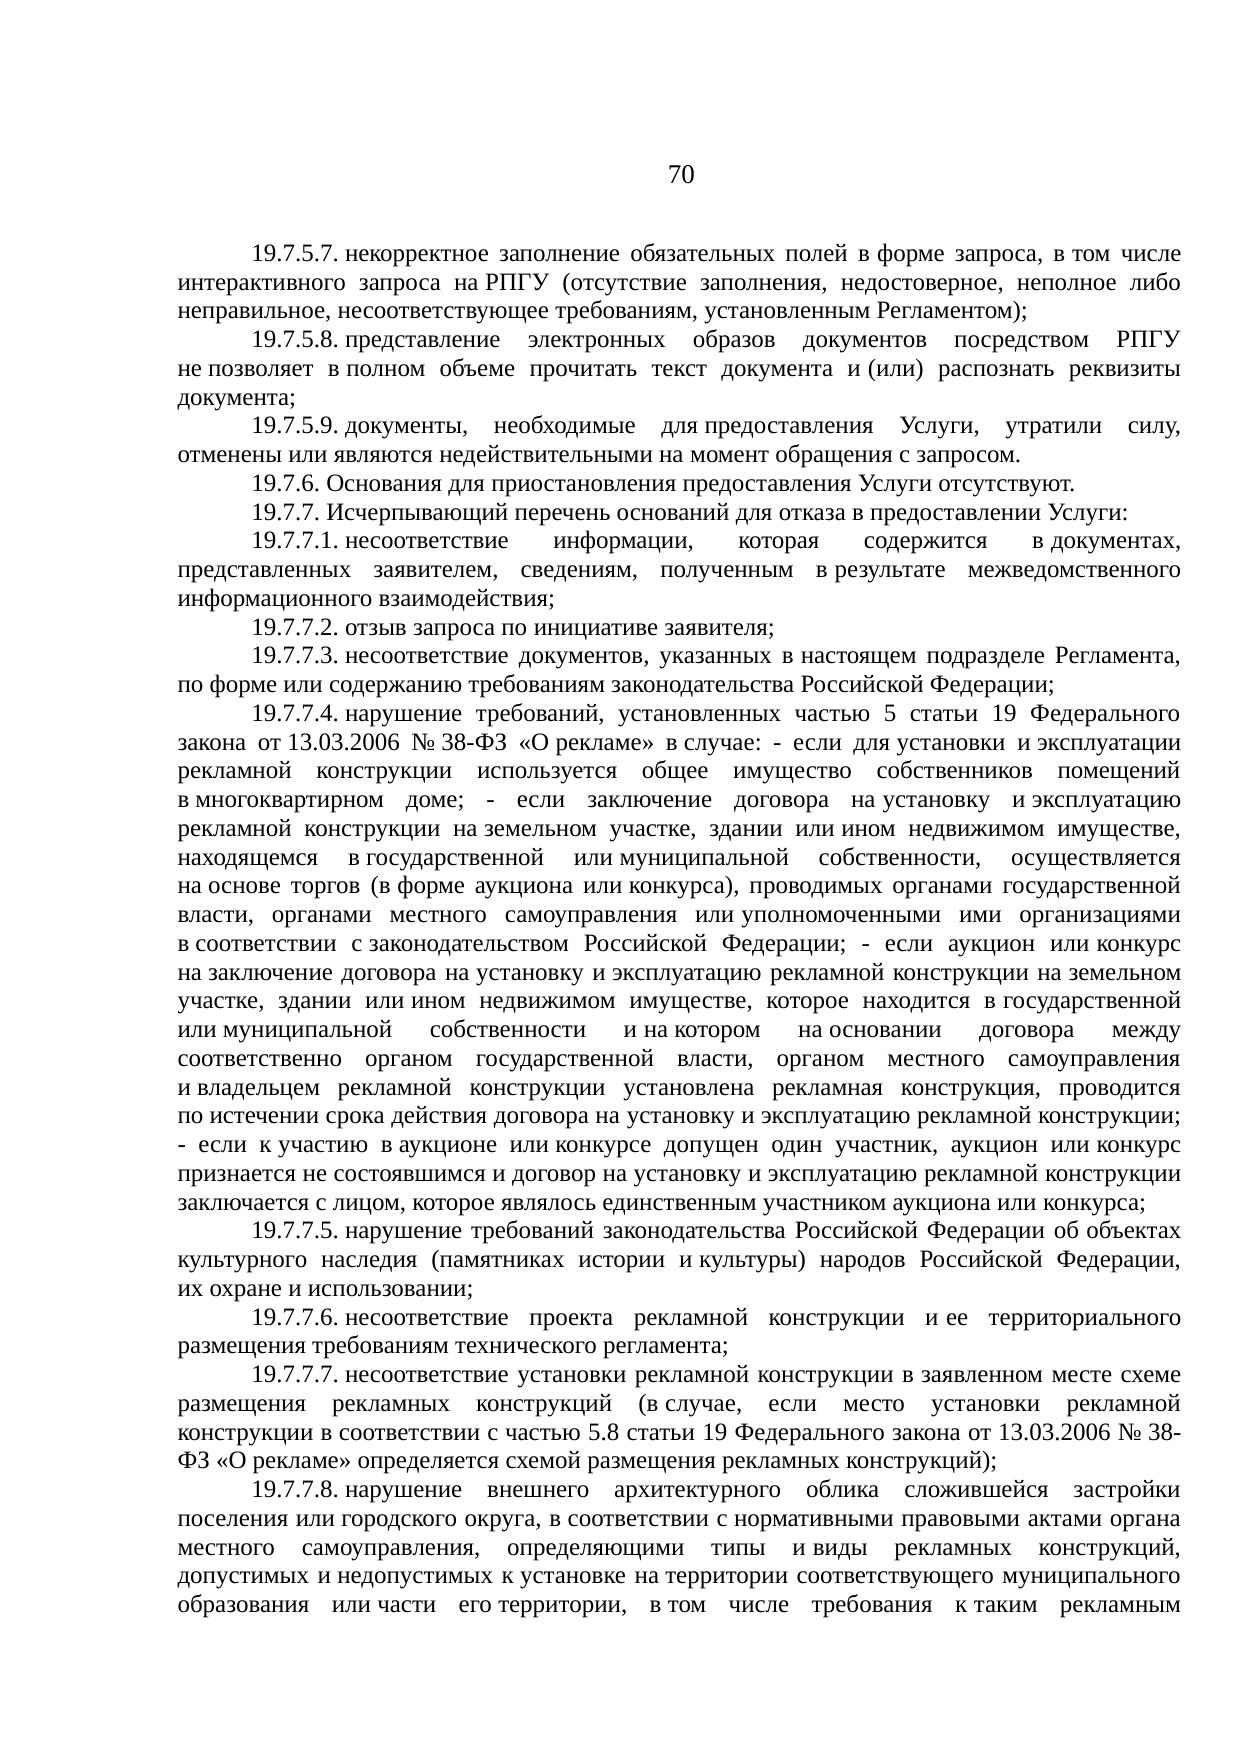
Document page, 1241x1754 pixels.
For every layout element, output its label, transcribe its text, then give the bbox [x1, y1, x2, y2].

text 19.7.7.1. несоответствие информации, которая содержится в документах, представленных заявителем, сведениям, полученным в результате межведомственного информационного взаимодействия; [177, 526, 1181, 612]
text 19.7.7.5. нарушение требований законодательства Российской Федерации об объектах культурного наследия (памятниках истории и культуры) народов Российской Федерации, их охране и использовании; [177, 1216, 1181, 1302]
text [177, 1474, 1181, 1618]
text 19.7.7. Исчерпывающий перечень оснований для отказа в предоставлении Услуги: [177, 497, 1181, 526]
text 19.7.6. Основания для приостановления предоставления Услуги отсутствуют. [177, 468, 1181, 497]
text 19.7.7.2. отзыв запроса по инициативе заявителя; [177, 612, 1181, 641]
text 19.7.7.7. несоответствие установки рекламной конструкции в заявленном месте схеме размещения рекламных конструкций (в случае, если место установки рекламной конструкции в соответствии с частью 5.8 статьи 19 Федерального закона от 13.03.2006 № 38-ФЗ «О рекламе» определяется схемой размещения рекламных конструкций); [177, 1359, 1181, 1474]
text 19.7.5.8. представление электронных образов документов посредством РПГУ не позволяет в полном объеме прочитать текст документа и (или) распознать реквизиты документа; [177, 324, 1181, 411]
text 19.7.5.9. документы, необходимые для предоставления Услуги, утратили силу, отменены или являются недействительными на момент обращения с запросом. [177, 411, 1181, 468]
text 19.7.7.3. несоответствие документов, указанных в настоящем подразделе Регламента, по форме или содержанию требованиям законодательства Российской Федерации; [177, 641, 1181, 698]
text 19.7.7.4. нарушение требований, установленных частью 5 статьи 19 Федерального закона от 13.03.2006 № 38-ФЗ «О рекламе» в случае: - если для установки и эксплуатации рекламной конструкции используется общее имущество собственников помещений в многоквартирном доме; - если заключение договора на установку и эксплуатацию рекламной конструкции на земельном участке, здании или ином недвижимом имуществе, находящемся в государственной или муниципальной собственности, осуществляется на основе торгов (в форме аукциона или конкурса), проводимых органами государственной власти, органами местного самоуправления или уполномоченными ими организациями в соответствии с законодательством Российской Федерации; - если аукцион или конкурс на заключение договора на установку и эксплуатацию рекламной конструкции на земельном участке, здании или ином недвижимом имуществе, которое находится в государственной или муниципальной собственности и на котором на основании договора между соответственно органом государственной власти, органом местного самоуправления и владельцем рекламной конструкции установлена рекламная конструкция, проводится по истечении срока действия договора на установку и эксплуатацию рекламной конструкции; - если к участию в аукционе или конкурсе допущен один участник, аукцион или конкурс признается не состоявшимся и договор на установку и эксплуатацию рекламной конструкции заключается с лицом, которое являлось единственным участником аукциона или конкурса; [177, 698, 1181, 1216]
text 19.7.7.6. несоответствие проекта рекламной конструкции и ее территориального размещения требованиям технического регламента; [177, 1302, 1181, 1359]
text 19.7.5.7. некорректное заполнение обязательных полей в форме запроса, в том числе интерактивного запроса на РПГУ (отсутствие заполнения, недостоверное, неполное либо неправильное, несоответствующее требованиям, установленным Регламентом); [177, 238, 1181, 324]
